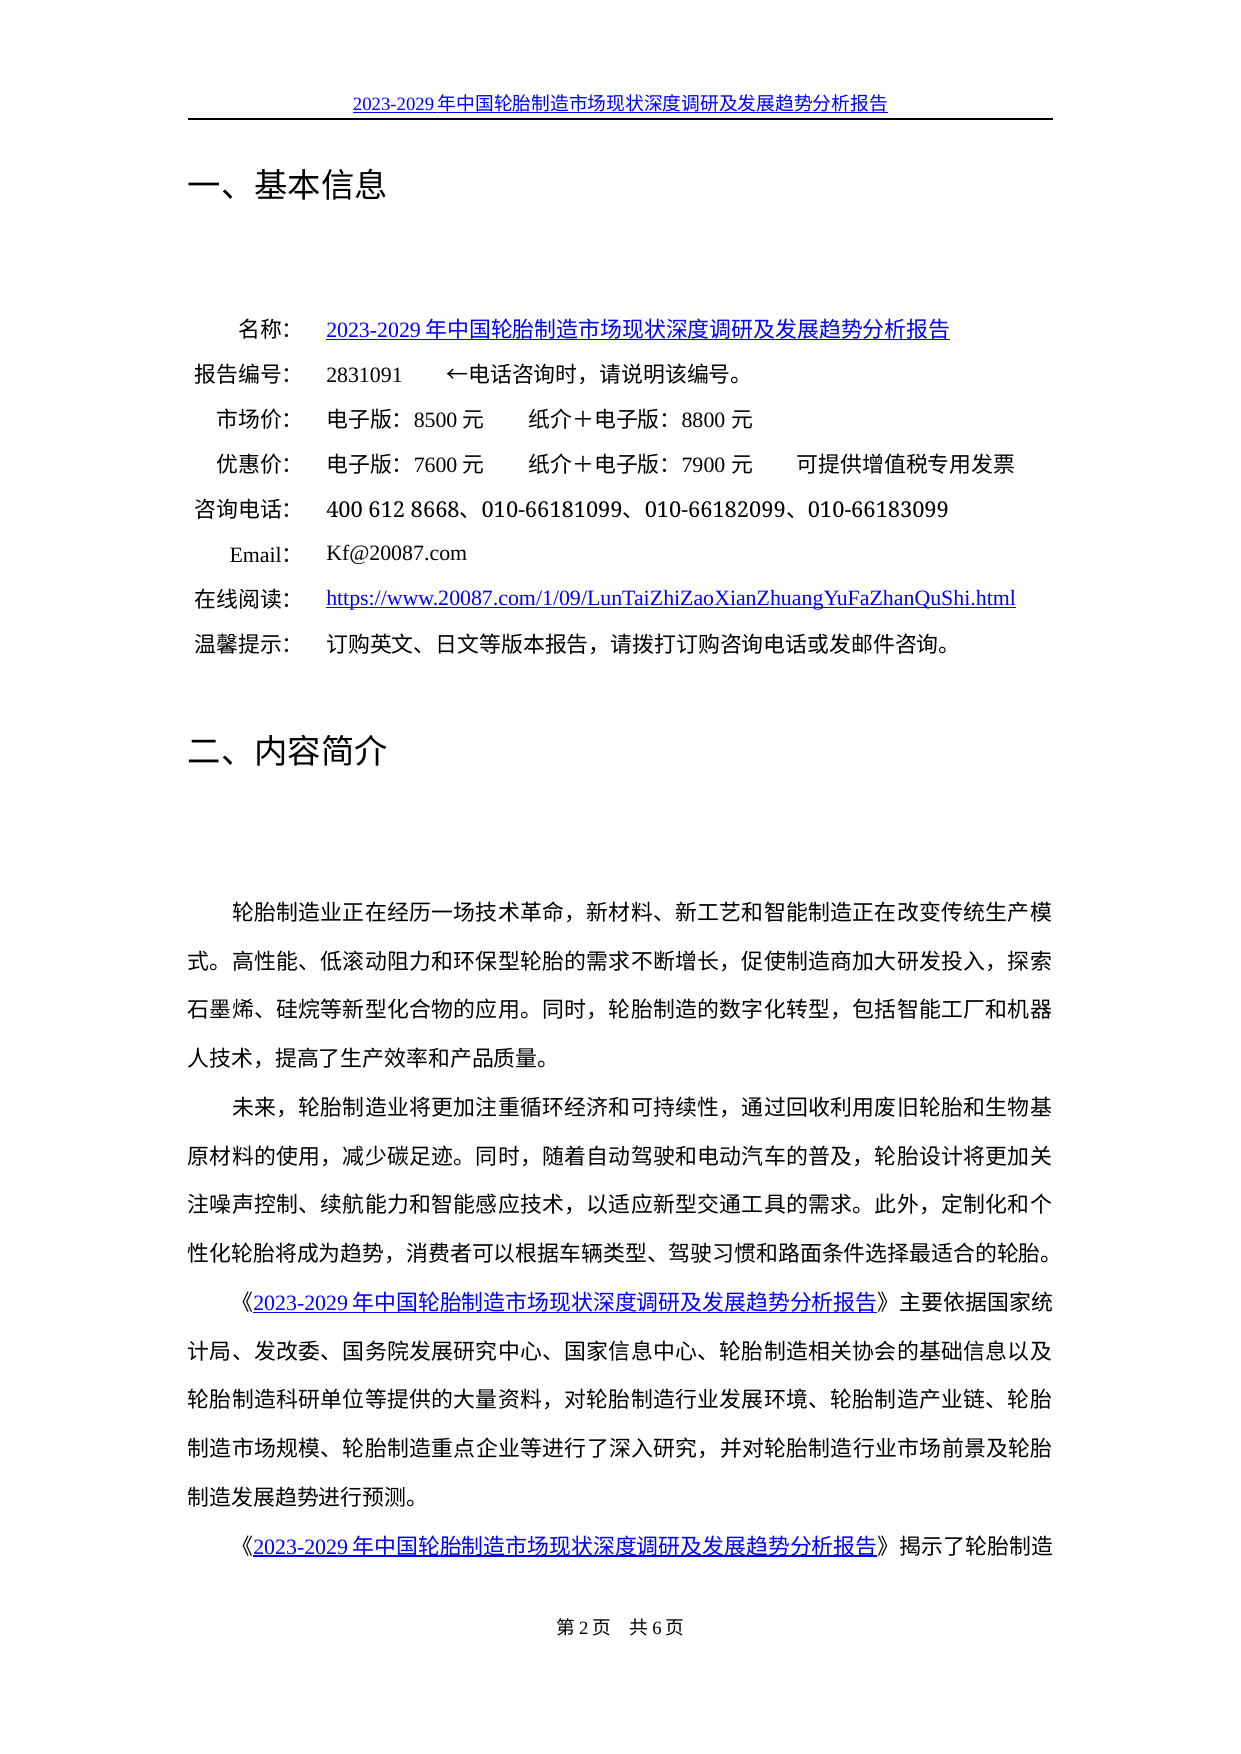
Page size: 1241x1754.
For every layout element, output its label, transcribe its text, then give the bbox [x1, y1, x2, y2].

table_cell 订购英文、日文等版本报告，请拨打订购咨询电话或发邮件咨询。 [315, 627, 1073, 672]
table_cell 温馨提示： [167, 627, 315, 672]
table_cell 电子版：7600 元 纸介＋电子版：7900 元 可提供增值税专用发票 [315, 447, 1073, 492]
table_cell 咨询电话： [167, 492, 315, 537]
table_cell 在线阅读： [167, 582, 315, 627]
table_cell 市场价： [167, 402, 315, 447]
table_cell 400 612 8668、010-66181099、010-66182099、010-66183099 [315, 492, 1073, 537]
table_cell 优惠价： [167, 447, 315, 492]
table_cell Email： [167, 537, 315, 582]
title 二、内容简介 [187, 717, 1053, 782]
table_cell 2831091 ←电话咨询时，请说明该编号。 [315, 357, 1073, 402]
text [187, 894, 1053, 1561]
table_cell Kf@20087.com [315, 537, 1073, 582]
table_cell 电子版：8500 元 纸介＋电子版：8800 元 [315, 402, 1073, 447]
table_cell [315, 582, 1073, 627]
title 一、基本信息 [187, 150, 1053, 215]
table_header 名称： [167, 312, 315, 357]
table_header 2023-2029年中国轮胎制造市场现状深度调研及发展趋势分析报告 [315, 312, 1073, 357]
table_cell 报告编号： [167, 357, 315, 402]
